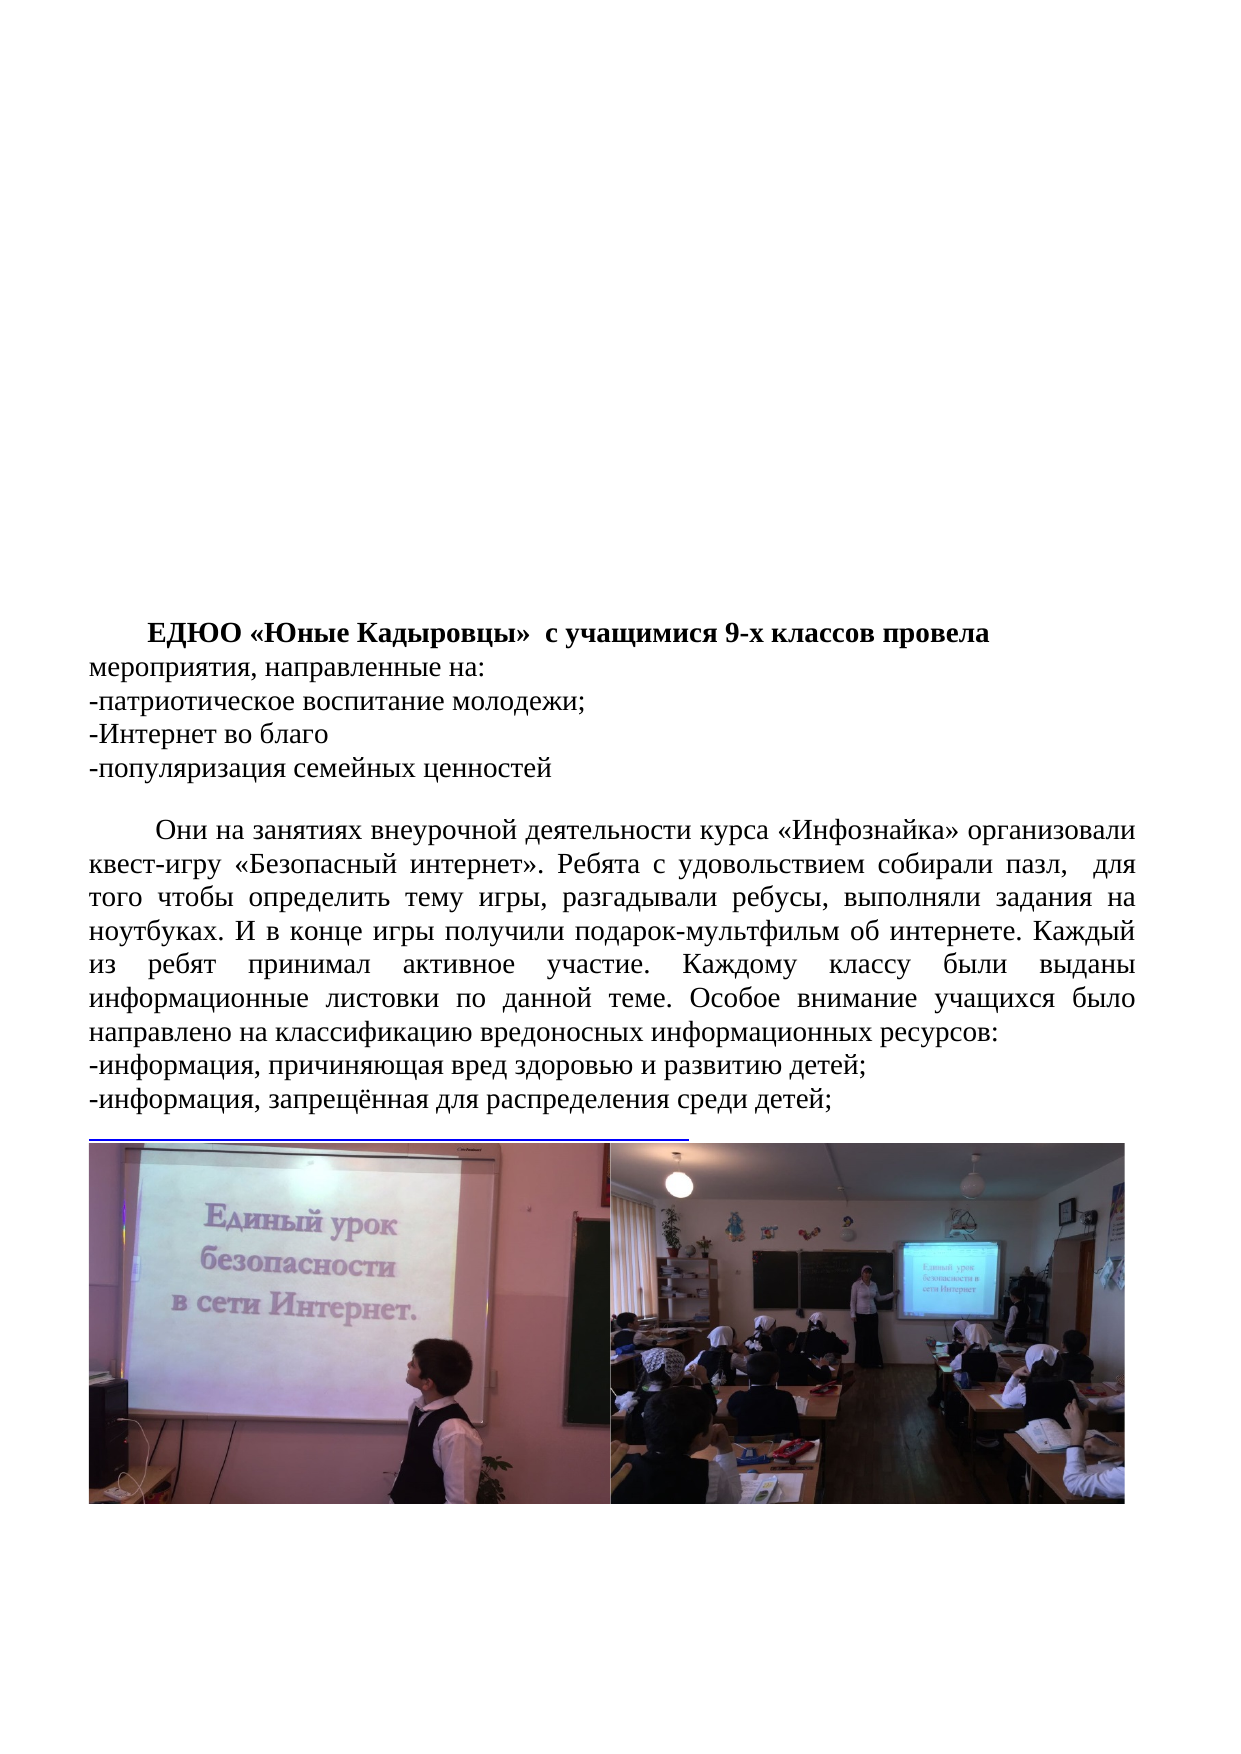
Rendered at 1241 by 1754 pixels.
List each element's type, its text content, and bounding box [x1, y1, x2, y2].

text -информация, причиняющая вред здоровью и развитию детей; [89, 1047, 1137, 1081]
text -информация, запрещённая для распределения среди детей; [89, 1081, 1137, 1114]
text Они на занятиях внеурочной деятельности курса «Инфознайка» организовали квест-игру «Безопасный интернет». Ребята с удовольствием собирали пазл, для того чтобы определить тему игры, разгадывали ребусы, выполняли задания на ноутбуках. И в конце игры получили подарок-мультфильм об интернете. Каждый из ребят принимал активное участие. Каждому классу были выданы информационные листовки по данной теме. Особое внимание учащихся было направлено на классификацию вредоносных информационных ресурсов: [89, 812, 1137, 1047]
text ЕДЮО «Юные Кадыровцы» с учащимися 9-х классов провела мероприятия, направленные на: [89, 616, 1137, 683]
picture [88, 1143, 1125, 1504]
text -Интернет во благо [89, 716, 1137, 750]
text -патриотическое воспитание молодежи; [89, 683, 1137, 716]
text -популяризация семейных ценностей [89, 750, 1137, 783]
